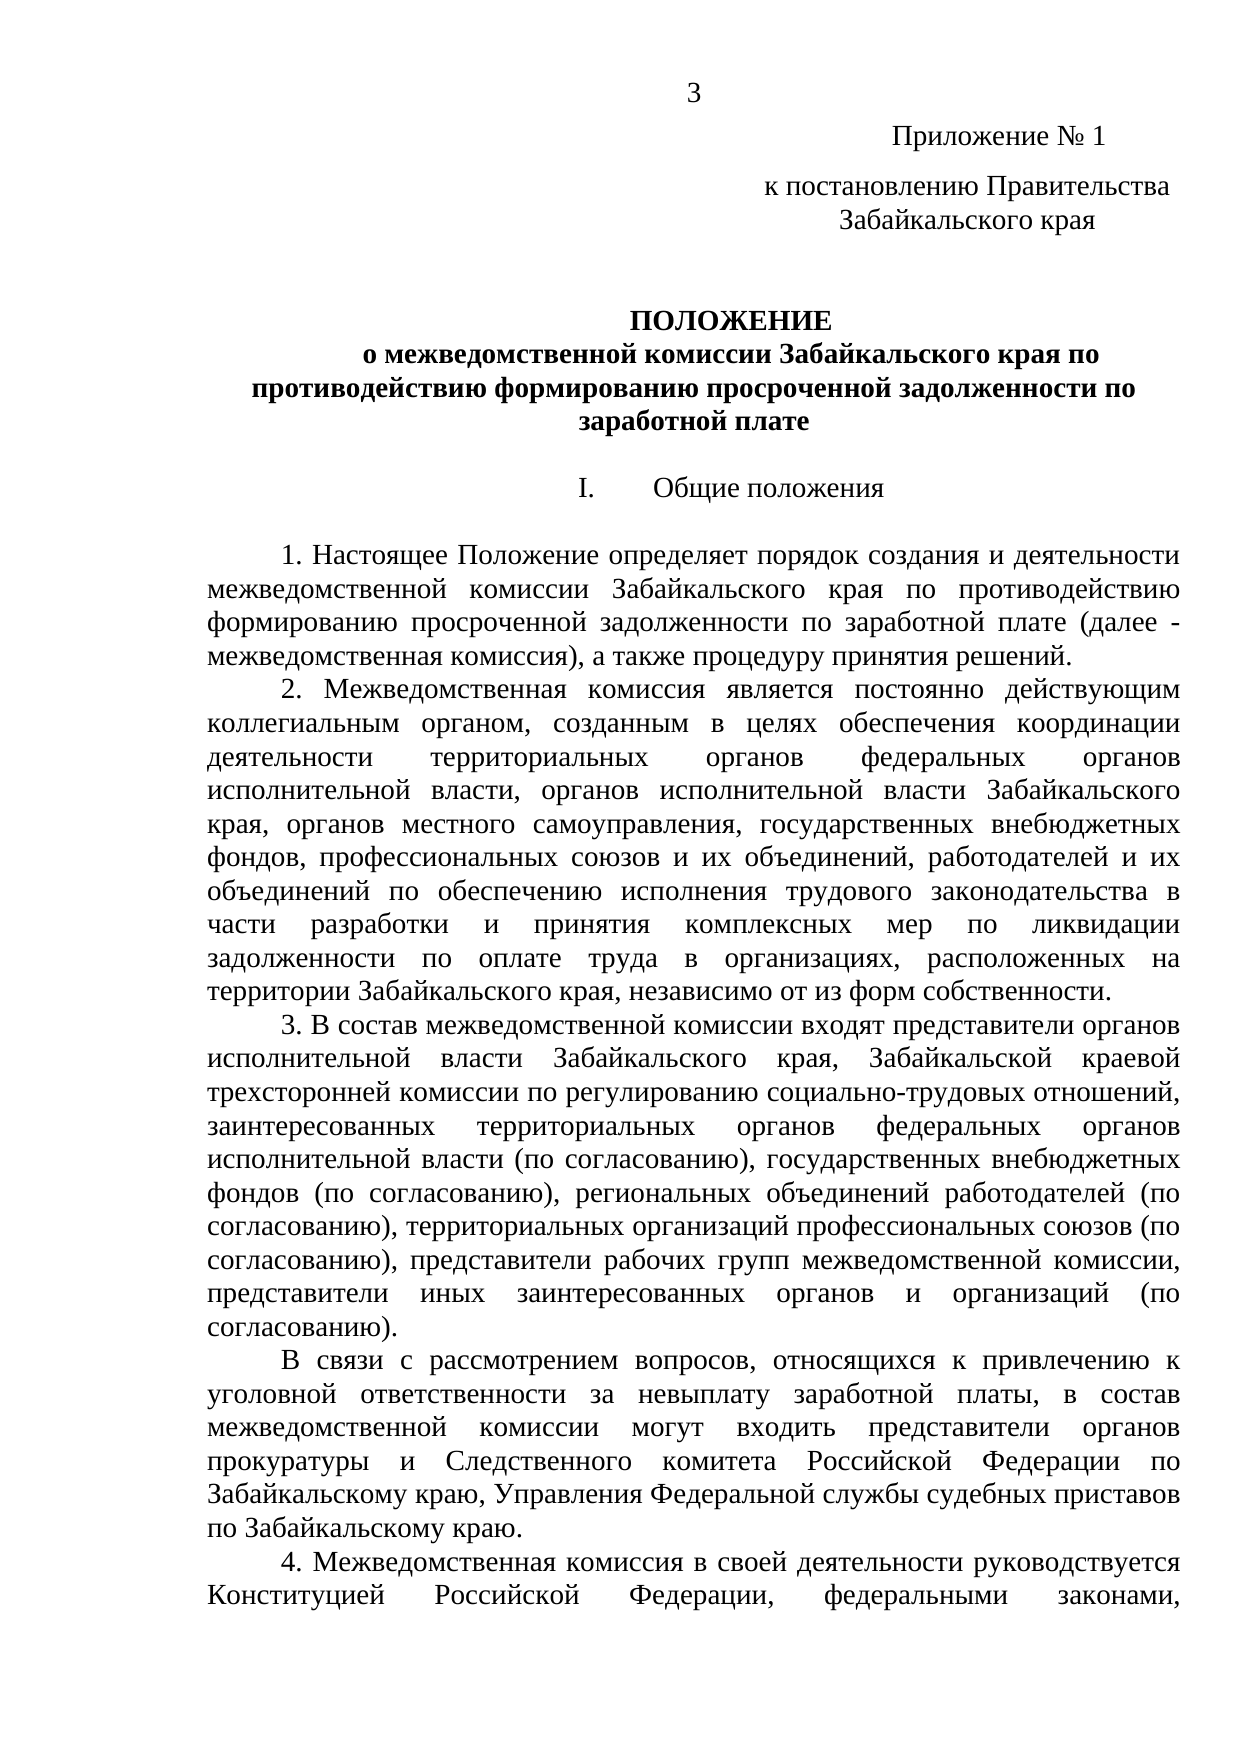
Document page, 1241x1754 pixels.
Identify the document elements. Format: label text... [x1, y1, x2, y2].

text 3. В состав межведомственной комиссии входят представители органов исполнительной власти Забайкальского края, Забайкальской краевой трехсторонней комиссии по регулированию социально-трудовых отношений, заинтересованных территориальных органов федеральных органов исполнительной власти (по согласованию), государственных внебюджетных фондов (по согласованию), региональных объединений работодателей (по согласованию), территориальных организаций профессиональных союзов (по согласованию), представители рабочих групп межведомственной комиссии, представители иных заинтересованных органов и организаций (по согласованию). [207, 1007, 1181, 1342]
text Приложение № 1 [743, 118, 1181, 152]
text ПОЛОЖЕНИЕ [207, 303, 1181, 336]
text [207, 1544, 1181, 1611]
text В связи с рассмотрением вопросов, относящихся к привлечению к уголовной ответственности за невыплату заработной платы, в состав межведомственной комиссии могут входить представители органов прокуратуры и Следственного комитета Российской Федерации по Забайкальскому краю, Управления Федеральной службы судебных приставов по Забайкальскому краю. [207, 1342, 1181, 1544]
text о межведомственной комиссии Забайкальского края по противодействию формированию просроченной задолженности по заработной плате [207, 336, 1181, 437]
text Забайкальского края [743, 202, 1181, 236]
text 2. Межведомственная комиссия является постоянно действующим коллегиальным органом, созданным в целях обеспечения координации деятельности территориальных органов федеральных органов исполнительной власти, органов исполнительной власти Забайкальского края, органов местного самоуправления, государственных внебюджетных фондов, профессиональных союзов и их объединений, работодателей и их объединений по обеспечению исполнения трудового законодательства в части разработки и принятия комплексных мер по ликвидации задолженности по оплате труда в организациях, расположенных на территории Забайкальского края, независимо от из форм собственности. [207, 672, 1181, 1007]
text 1. Настоящее Положение определяет порядок создания и деятельности межведомственной комиссии Забайкальского края по противодействию формированию просроченной задолженности по заработной плате (далее - межведомственная комиссия), а также процедуру принятия решений. [207, 537, 1181, 672]
list Общие положения [281, 470, 1181, 504]
text к постановлению Правительства [743, 168, 1181, 202]
